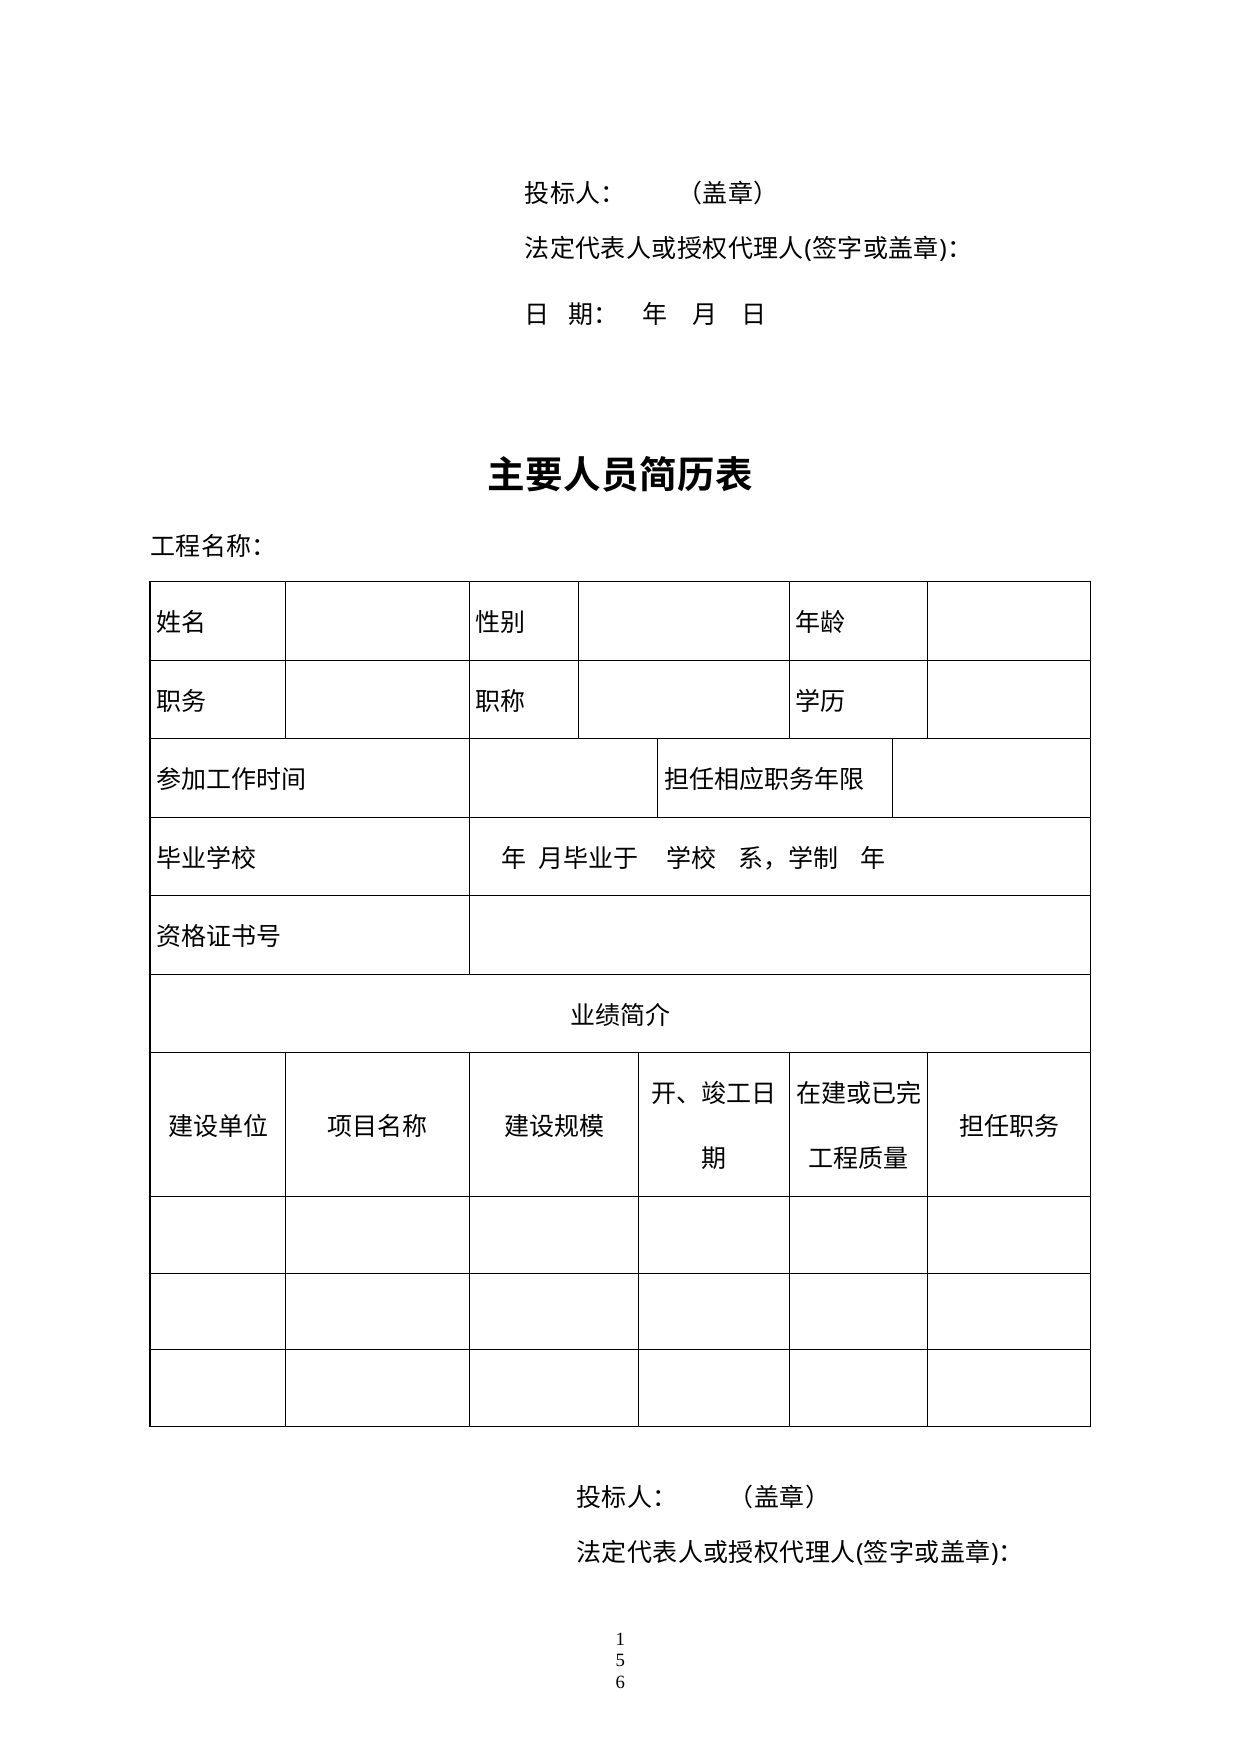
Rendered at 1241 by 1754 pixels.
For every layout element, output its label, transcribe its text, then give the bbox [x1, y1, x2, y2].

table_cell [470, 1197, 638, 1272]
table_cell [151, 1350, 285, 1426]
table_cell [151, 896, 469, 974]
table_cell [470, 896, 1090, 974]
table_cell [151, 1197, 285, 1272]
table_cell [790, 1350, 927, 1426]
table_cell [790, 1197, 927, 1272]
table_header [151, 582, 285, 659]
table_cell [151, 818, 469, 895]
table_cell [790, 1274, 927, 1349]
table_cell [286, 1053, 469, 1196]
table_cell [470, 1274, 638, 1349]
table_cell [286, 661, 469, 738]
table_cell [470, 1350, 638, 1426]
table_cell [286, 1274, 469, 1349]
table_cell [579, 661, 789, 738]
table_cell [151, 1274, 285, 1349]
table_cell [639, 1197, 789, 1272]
text 工程名称： [150, 527, 1090, 563]
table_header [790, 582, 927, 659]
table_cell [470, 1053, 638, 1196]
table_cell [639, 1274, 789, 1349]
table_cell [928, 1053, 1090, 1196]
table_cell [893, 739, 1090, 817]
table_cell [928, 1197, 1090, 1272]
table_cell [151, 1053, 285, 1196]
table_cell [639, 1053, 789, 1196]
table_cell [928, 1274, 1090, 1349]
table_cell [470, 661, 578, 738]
text 日 期： 年 月 日 [150, 295, 1090, 331]
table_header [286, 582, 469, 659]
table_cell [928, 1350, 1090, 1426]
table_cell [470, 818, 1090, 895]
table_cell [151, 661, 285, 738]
text 投标人： （盖章） [150, 1478, 1090, 1514]
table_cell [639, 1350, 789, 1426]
text 投标人： （盖章） [150, 174, 1090, 210]
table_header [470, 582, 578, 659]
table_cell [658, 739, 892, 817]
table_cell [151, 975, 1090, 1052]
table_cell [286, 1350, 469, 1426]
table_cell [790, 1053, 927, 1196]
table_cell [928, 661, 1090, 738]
text 主要人员简历表 [150, 445, 1090, 499]
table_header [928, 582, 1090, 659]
text 法定代表人或授权代理人(签字或盖章)： [150, 1532, 1090, 1568]
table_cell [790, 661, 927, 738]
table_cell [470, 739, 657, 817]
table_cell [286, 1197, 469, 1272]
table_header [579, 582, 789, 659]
text 法定代表人或授权代理人(签字或盖章)： [150, 228, 1090, 264]
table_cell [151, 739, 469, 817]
